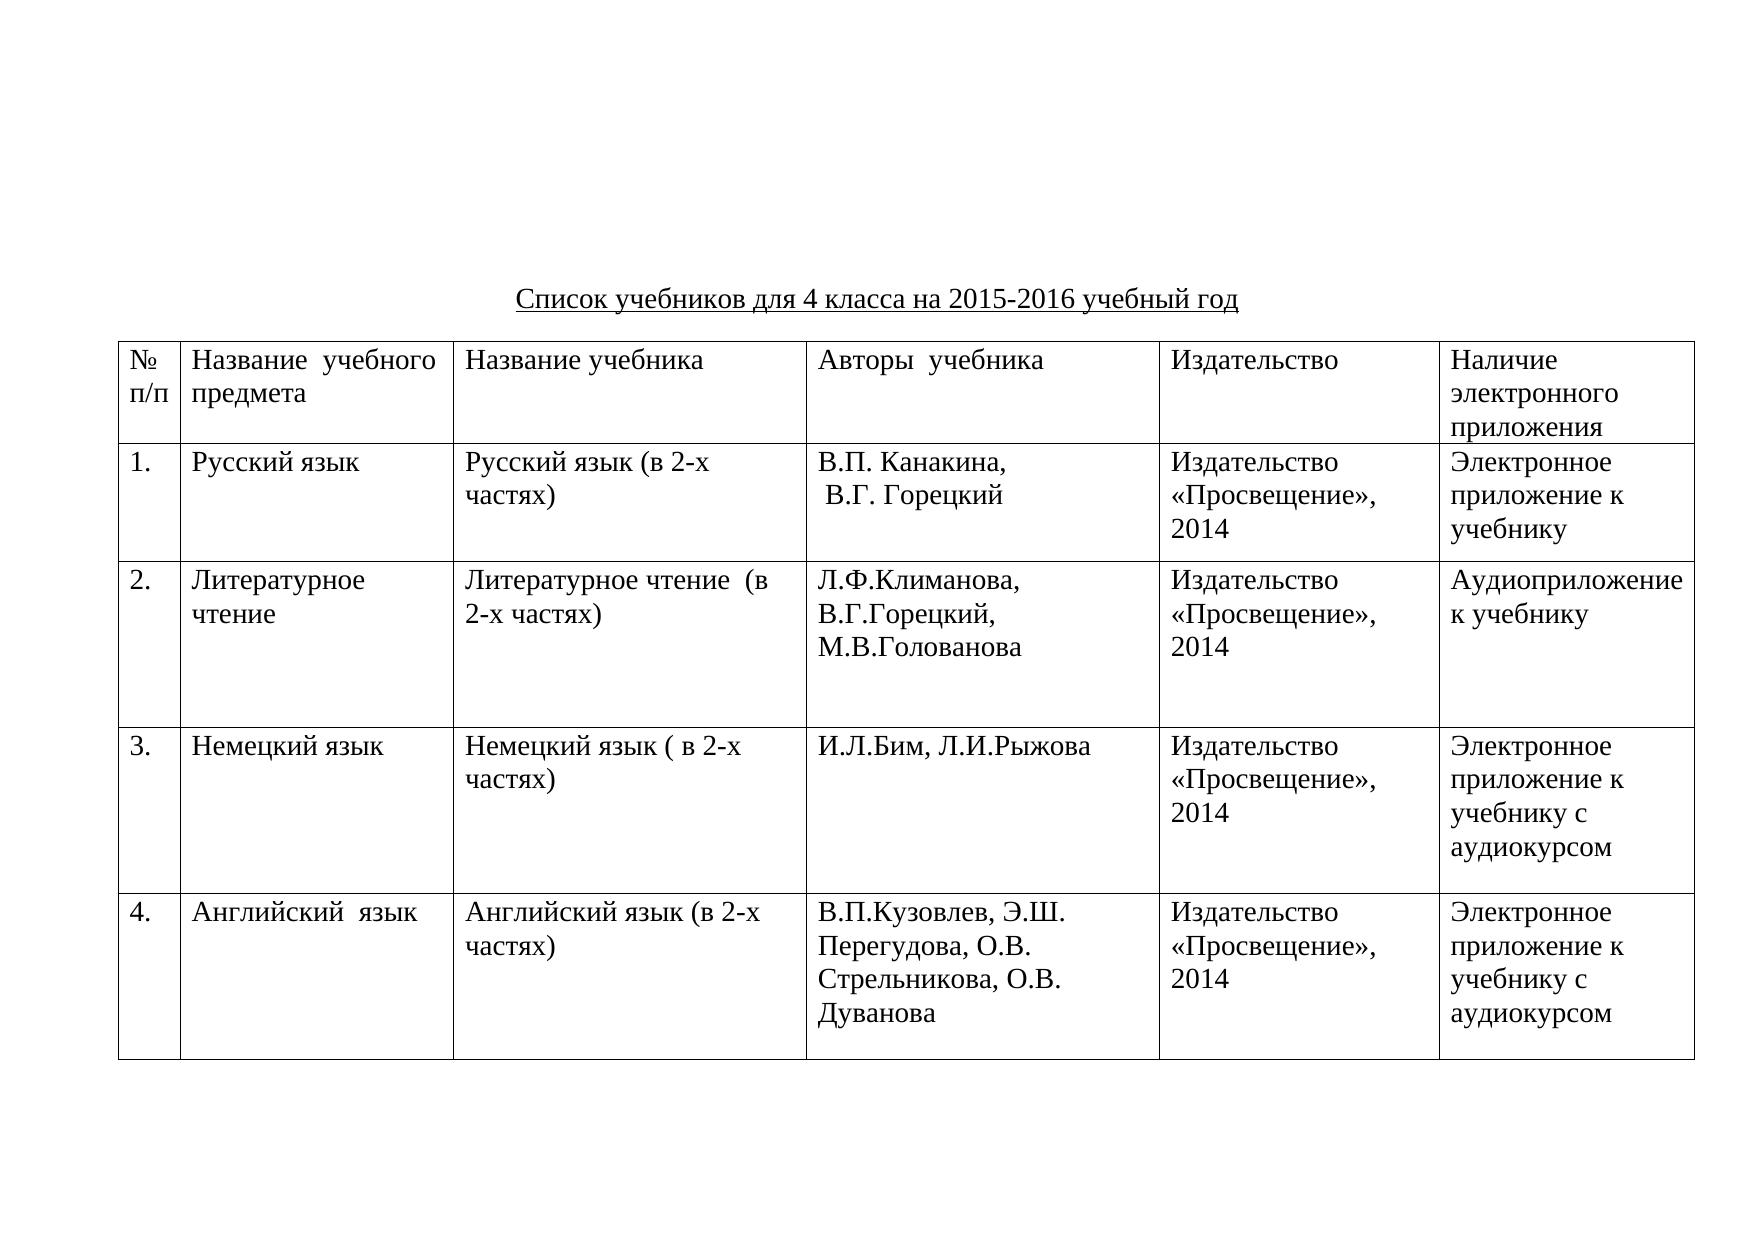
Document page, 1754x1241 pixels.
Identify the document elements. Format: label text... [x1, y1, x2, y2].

text Список учебников для 4 класса на 2015-2016 учебный год [118, 282, 1636, 315]
table_cell Русский язык (в 2-х частях) [454, 444, 806, 561]
table_cell И.Л.Бим, Л.И.Рыжова [807, 728, 1159, 893]
table_cell Издательство «Просвещение», 2014 [1160, 444, 1439, 561]
table_cell 2. [119, 562, 180, 727]
table_header Издательство [1160, 342, 1439, 443]
table_cell Английский язык [181, 894, 453, 1059]
table_cell Издательство «Просвещение», 2014 [1160, 562, 1439, 727]
table_header Наличие электронного приложения [1440, 342, 1694, 443]
table_cell Литературное чтение (в 2-х частях) [454, 562, 806, 727]
table_cell Электронное приложение к учебнику с аудиокурсом [1440, 894, 1694, 1059]
table_header № п/п [119, 342, 180, 443]
table_cell Аудиоприложение к учебнику [1440, 562, 1694, 727]
table_cell Электронное приложение к учебнику с аудиокурсом [1440, 728, 1694, 893]
table_cell 1. [119, 444, 180, 561]
table_header Авторы учебника [807, 342, 1159, 443]
table_header Название учебного предмета [181, 342, 453, 443]
table_cell Русский язык [181, 444, 453, 561]
table_header Название учебника [454, 342, 806, 443]
table_cell 3. [119, 728, 180, 893]
table_cell 4. [119, 894, 180, 1059]
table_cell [1160, 894, 1439, 1059]
table_cell Издательство «Просвещение», 2014 [1160, 728, 1439, 893]
table_cell В.П. Канакина, В.Г. Горецкий [807, 444, 1159, 561]
table_cell Л.Ф.Климанова, В.Г.Горецкий, М.В.Голованова [807, 562, 1159, 727]
table_cell Электронное приложение к учебнику [1440, 444, 1694, 561]
table_cell Немецкий язык ( в 2-х частях) [454, 728, 806, 893]
table_cell В.П.Кузовлев, Э.Ш. Перегудова, О.В. Стрельникова, О.В. Дуванова [807, 894, 1159, 1059]
table_cell Немецкий язык [181, 728, 453, 893]
table_cell Английский язык (в 2-х частях) [454, 894, 806, 1059]
table_cell Литературное чтение [181, 562, 453, 727]
